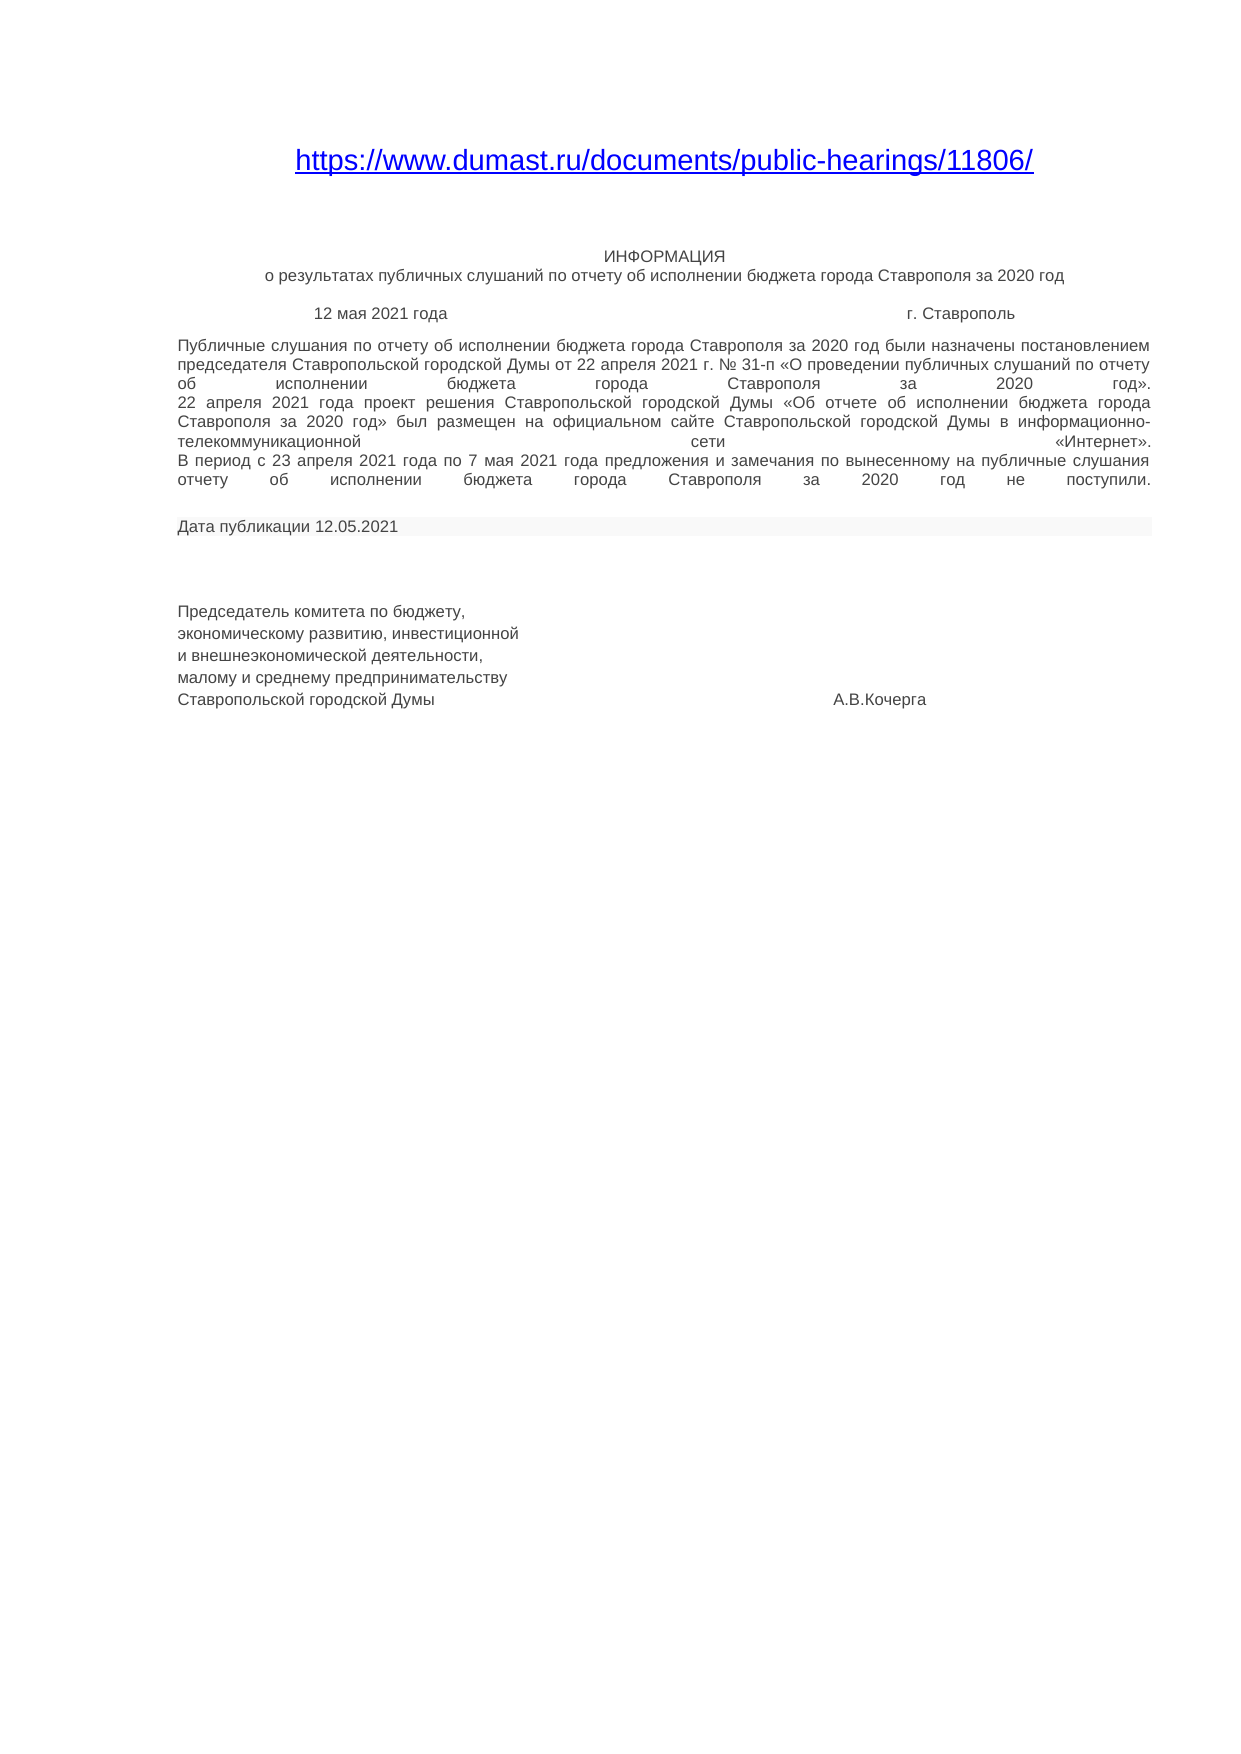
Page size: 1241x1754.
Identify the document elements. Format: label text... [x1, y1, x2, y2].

text Председатель комитета по бюджету, экономическому развитию, инвестиционной и внешнеэкономической деятельности, малому и среднему предпринимательству Ставропольской городской Думы А.В.Кочерга [177, 536, 1152, 709]
text Дата публикации 12.05.2021 [177, 517, 1152, 536]
text https://www.dumast.ru/documents/public-hearings/11806/ [177, 143, 1152, 176]
text Публичные слушания по отчету об исполнении бюджета города Ставрополя за 2020 год были назначены постановлением председателя Ставропольской городской Думы от 22 апреля 2021 г. № 31-п «О проведении публичных слушаний по отчету об исполнении бюджета города Ставрополя за 2020 год». 22 апреля 2021 года проект решения Ставропольской городской Думы «Об отчете об исполнении бюджета города Ставрополя за 2020 год» был размещен на официальном сайте Ставропольской городской Думы в информационно-телекоммуникационной сети «Интернет». В период с 23 апреля 2021 года по 7 мая 2021 года предложения и замечания по вынесенному на публичные слушания отчету об исполнении бюджета города Ставрополя за 2020 год не поступили. [177, 336, 1152, 517]
text ИНФОРМАЦИЯ о результатах публичных слушаний по отчету об исполнении бюджета города Ставрополя за 2020 год 12 мая 2021 года г. Ставрополь [177, 247, 1152, 323]
